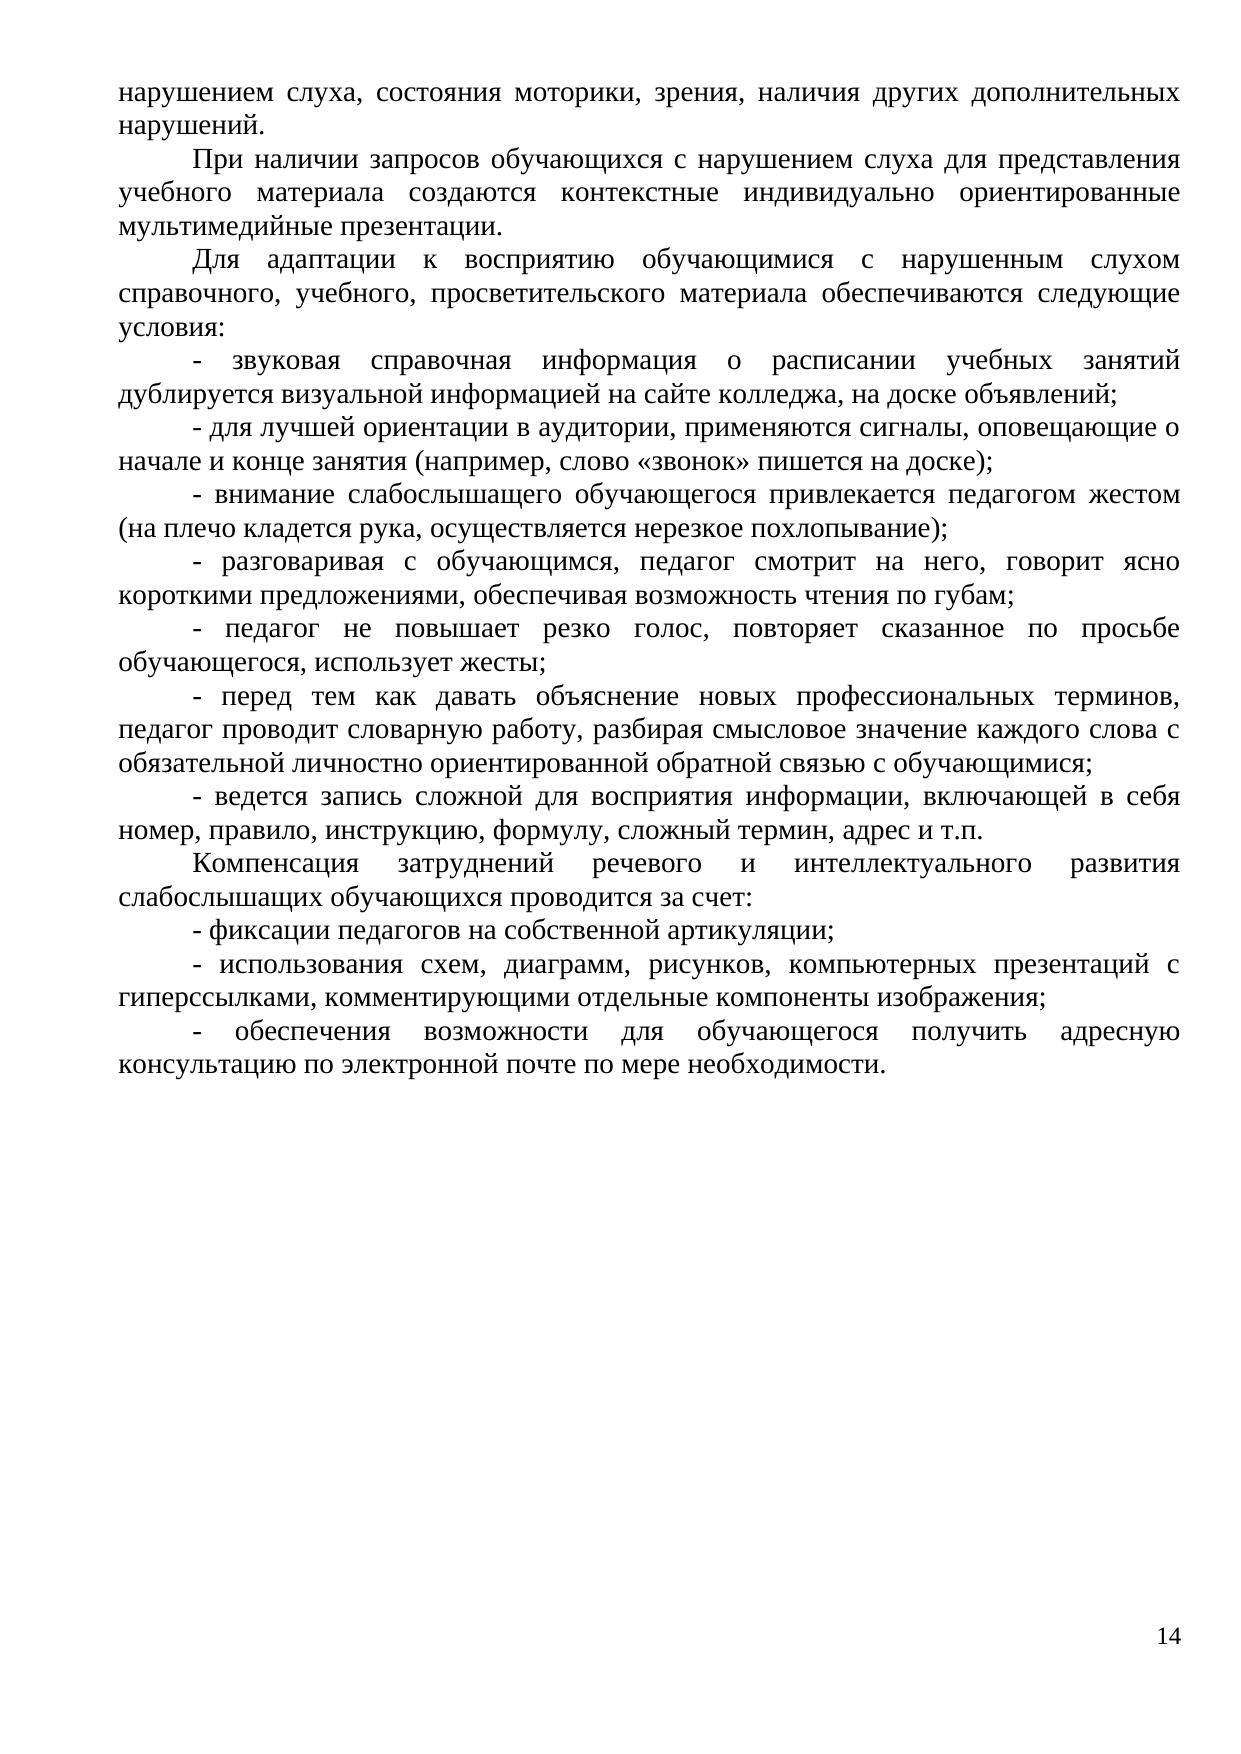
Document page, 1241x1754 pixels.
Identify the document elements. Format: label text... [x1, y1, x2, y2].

text - педагог не повышает резко голос, повторяет сказанное по просьбе обучающегося, использует жесты; [118, 611, 1181, 678]
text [118, 74, 1181, 141]
text Компенсация затруднений речевого и интеллектуального развития слабослышащих обучающихся проводится за счет: [118, 845, 1181, 912]
text Для адаптации к восприятию обучающимися с нарушенным слухом справочного, учебного, просветительского материала обеспечиваются следующие условия: [118, 242, 1181, 342]
text - ведется запись сложной для восприятия информации, включающей в себя номер, правило, инструкцию, формулу, сложный термин, адрес и т.п. [118, 778, 1181, 845]
text - звуковая справочная информация о расписании учебных занятий дублируется визуальной информацией на сайте колледжа, на доске объявлений; [118, 342, 1181, 409]
text - использования схем, диаграмм, рисунков, компьютерных презентаций с гиперссылками, комментирующими отдельные компоненты изображения; [118, 946, 1181, 1013]
text - для лучшей ориентации в аудитории, применяются сигналы, оповещающие о начале и конце занятия (например, слово «звонок» пишется на доске); [118, 409, 1181, 476]
text - перед тем как давать объяснение новых профессиональных терминов, педагог проводит словарную работу, разбирая смысловое значение каждого слова с обязательной личностно ориентированной обратной связью с обучающимися; [118, 678, 1181, 778]
text - фиксации педагогов на собственной артикуляции; [118, 912, 1181, 946]
text - разговаривая с обучающимся, педагог смотрит на него, говорит ясно короткими предложениями, обеспечивая возможность чтения по губам; [118, 543, 1181, 611]
text - обеспечения возможности для обучающегося получить адресную консультацию по электронной почте по мере необходимости. [118, 1013, 1181, 1080]
text - внимание слабослышащего обучающегося привлекается педагогом жестом (на плечо кладется рука, осуществляется нерезкое похлопывание); [118, 476, 1181, 543]
text При наличии запросов обучающихся с нарушением слуха для представления учебного материала создаются контекстные индивидуально ориентированные мультимедийные презентации. [118, 141, 1181, 242]
